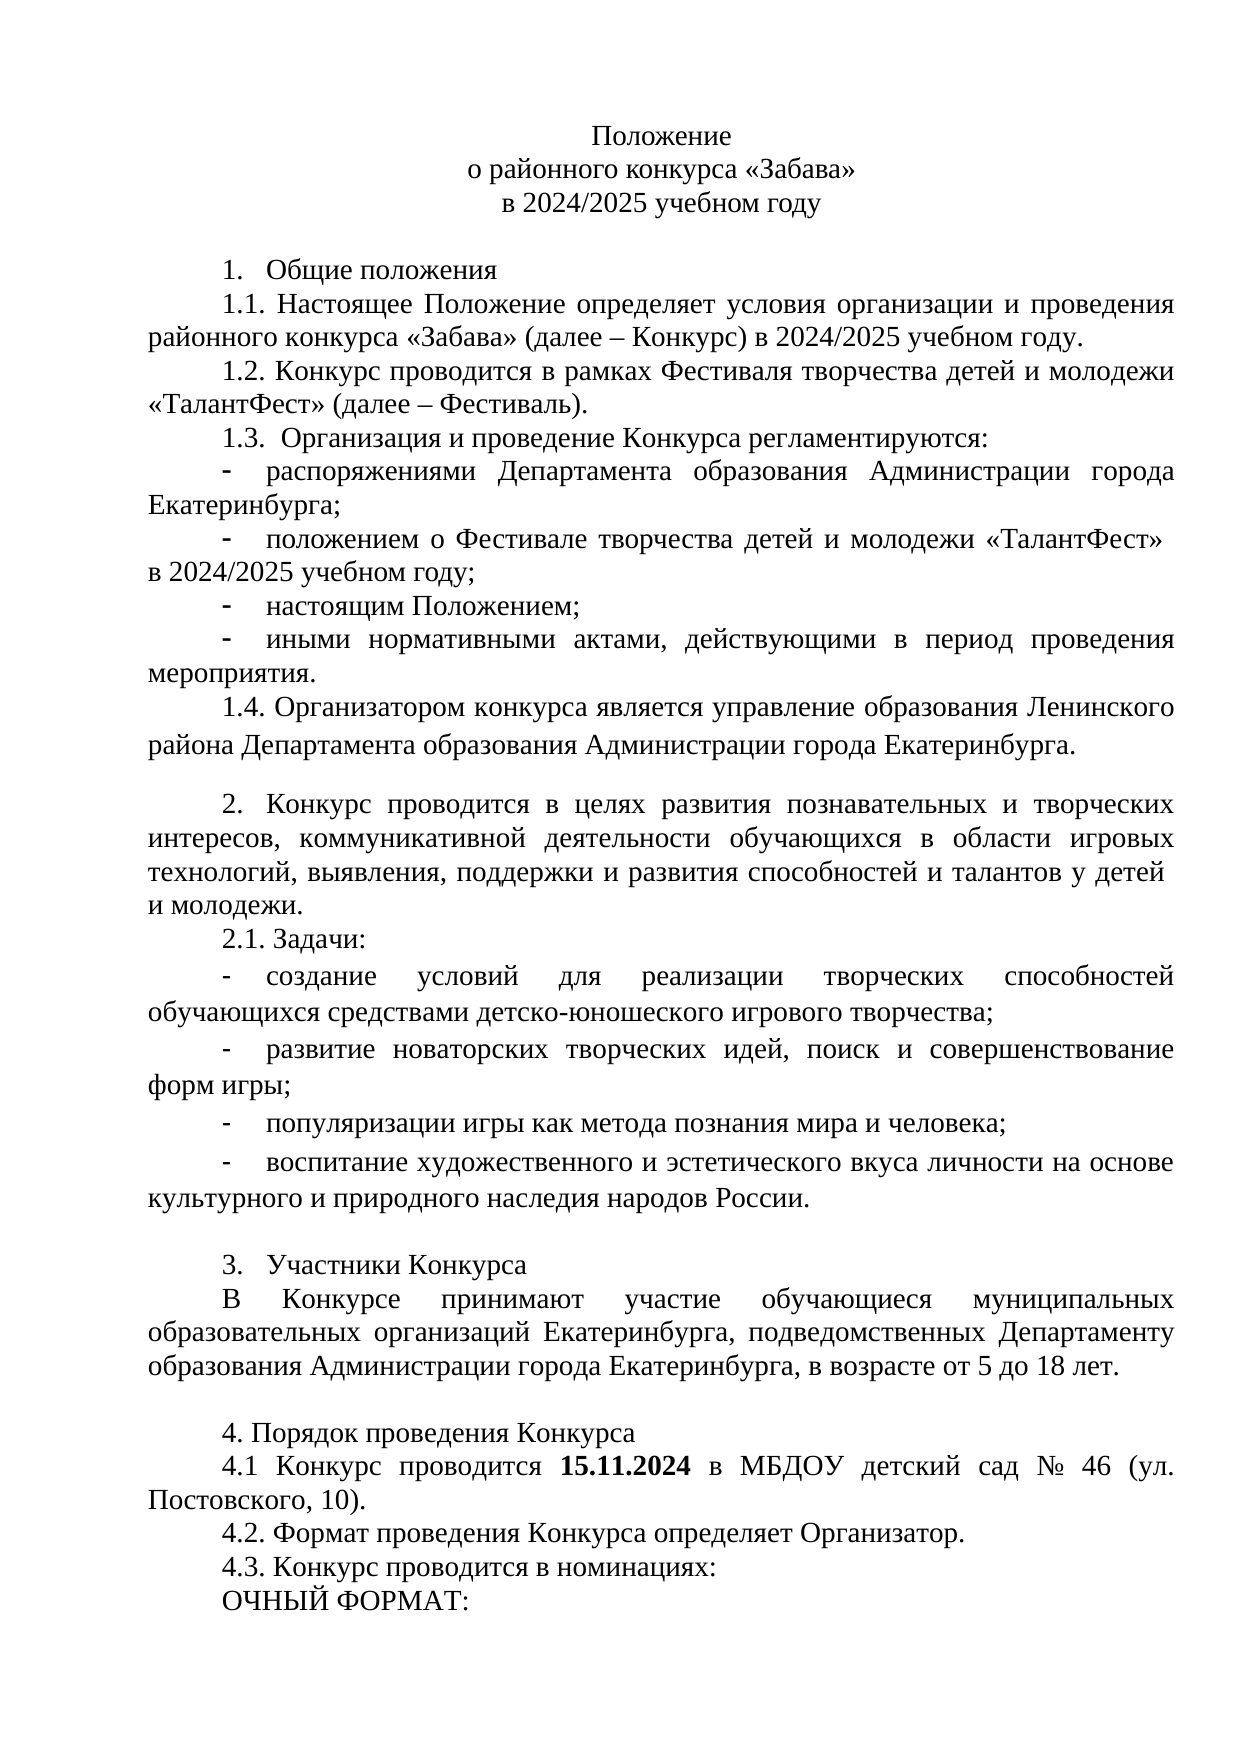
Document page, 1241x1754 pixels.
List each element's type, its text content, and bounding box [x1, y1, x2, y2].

text 2.1. Задачи: [222, 921, 1175, 954]
list популяризации игры как метода познания мира и человека; [148, 1101, 1175, 1141]
text о районного конкурса «Забава» [148, 152, 1175, 185]
list Конкурс проводится в целях развития познавательных и творческих интересов, коммуникативной деятельности обучающихся в области игровых технологий, выявления, поддержки и развития способностей и талантов у детей и молодежи. [148, 787, 1175, 921]
list 4. Порядок проведения Конкурса [222, 1415, 1175, 1448]
subtitle 4.1 Конкурс проводится 15.11.2024 в МБДОУ детский сад № 46 (ул. Постовского, 10). [148, 1448, 1175, 1516]
list положением о Фестивале творчества детей и молодежи «ТалантФест» в 2024/2025 учебном году; [148, 521, 1175, 588]
text В Конкурсе принимают участие обучающиеся муниципальных образовательных организаций Екатеринбурга, подведомственных Департаменту образования Администрации города Екатеринбурга, в возрасте от 5 до 18 лет. [148, 1281, 1175, 1381]
list иными нормативными актами, действующими в период проведения мероприятия. [148, 622, 1175, 689]
list Участники Конкурса [148, 1247, 1175, 1281]
text ОЧНЫЙ ФОРМАТ: [148, 1583, 1175, 1616]
list Конкурс проводится в рамках Фестиваля творчества детей и молодежи «ТалантФест» (далее – Фестиваль). [148, 353, 1175, 420]
list создание условий для реализации творческих способностей обучающихся средствами детско-юношеского игрового творчества; [148, 954, 1175, 1028]
list настоящим Положением; [148, 588, 1175, 622]
list Общие положения [148, 252, 1175, 286]
list развитие новаторских творческих идей, поиск и совершенствование форм игры; [148, 1028, 1175, 1101]
list воспитание художественного и эстетического вкуса личности на основе культурного и природного наследия народов России. [148, 1141, 1175, 1214]
subtitle 4.2. Формат проведения Конкурса определяет Организатор. [148, 1516, 1175, 1549]
list распоряжениями Департамента образования Администрации города Екатеринбурга; [148, 453, 1175, 521]
text 4.3. Конкурс проводится в номинациях: [148, 1549, 1175, 1583]
text в 2024/2025 учебном году [148, 185, 1175, 219]
text Положение [148, 118, 1175, 152]
list 1.4. Организатором конкурса является управление образования Ленинского района Департамента образования Администрации города Екатеринбурга. [148, 689, 1175, 761]
list Организация и проведение Конкурса регламентируются: [148, 420, 1175, 453]
list Настоящее Положение определяет условия организации и проведения районного конкурса «Забава» (далее – Конкурс) в 2024/2025 учебном году. [148, 286, 1175, 353]
